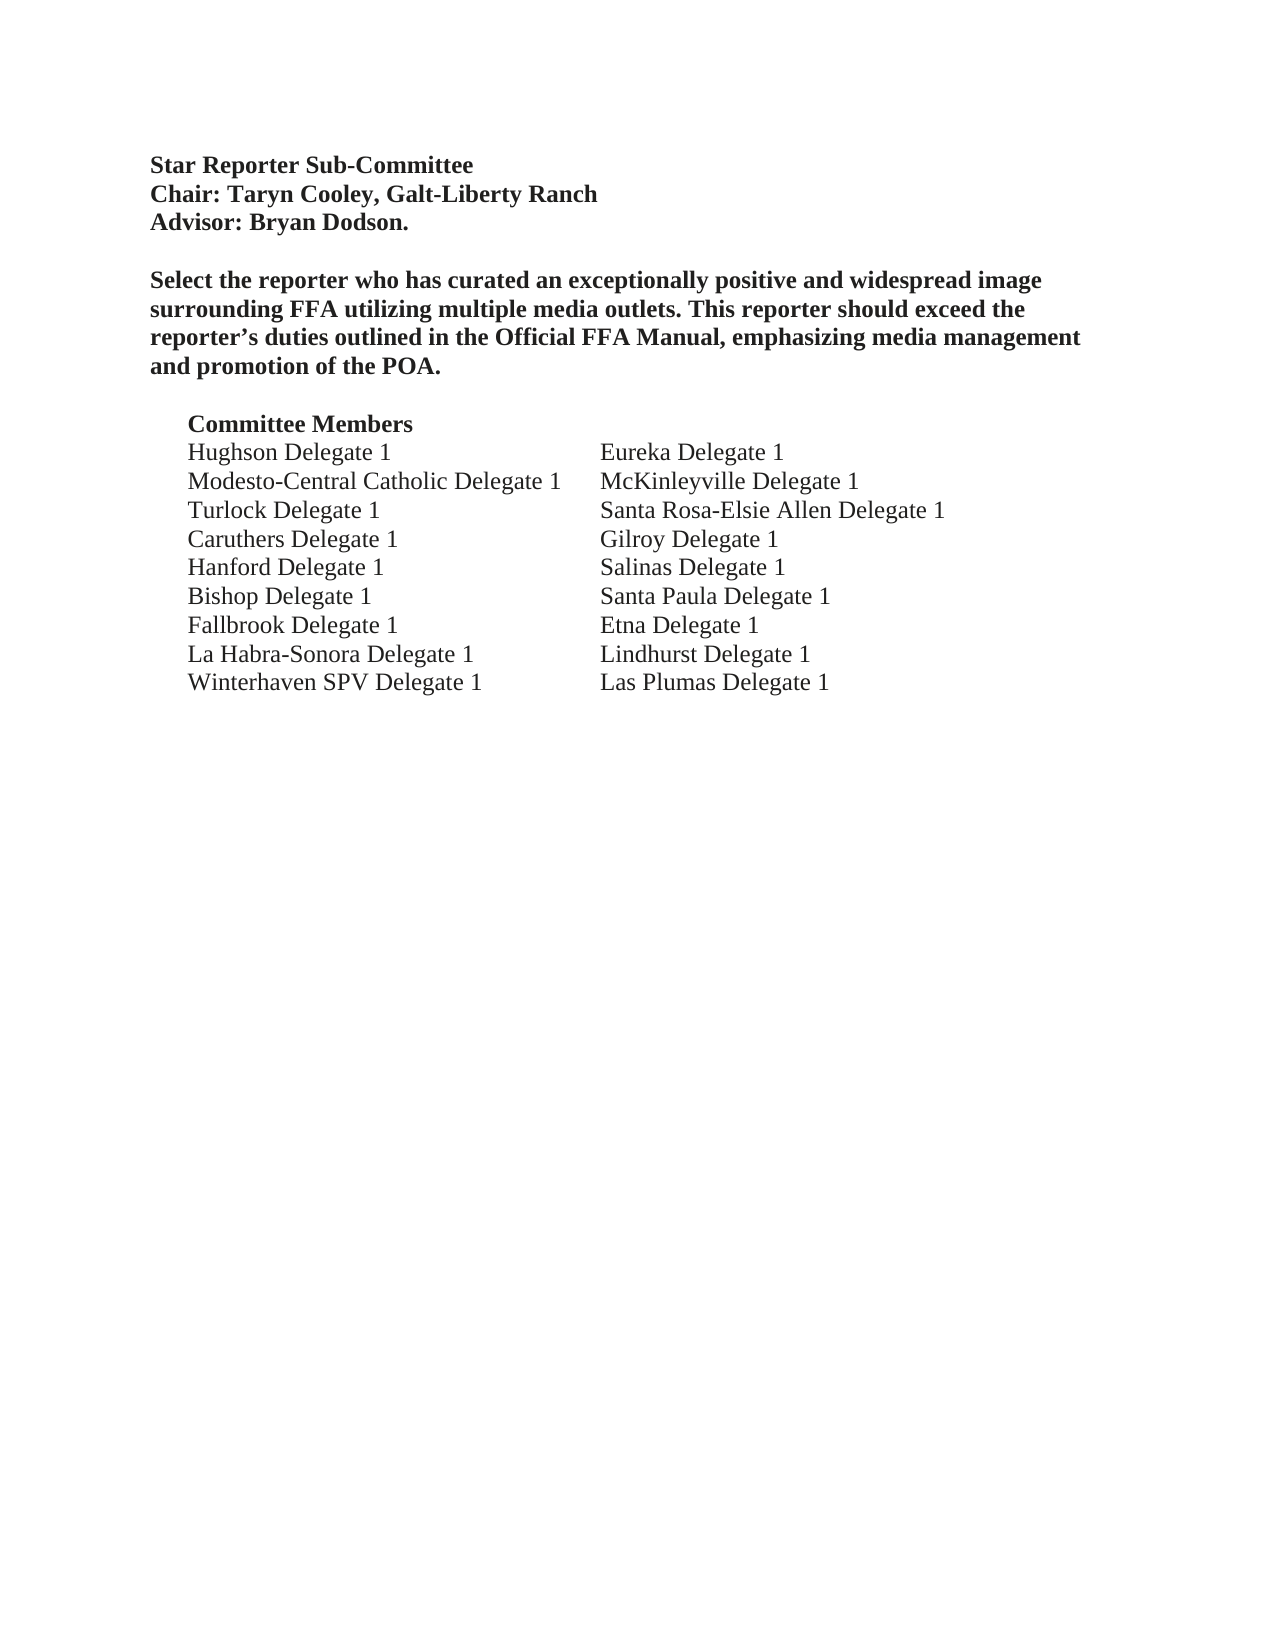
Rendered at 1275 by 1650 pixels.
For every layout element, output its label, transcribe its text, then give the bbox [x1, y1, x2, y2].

text Winterhaven SPV Delegate 1 Las Plumas Delegate 1 [187, 667, 1125, 696]
text Caruthers Delegate 1 Gilroy Delegate 1 [187, 524, 1125, 552]
text La Habra-Sonora Delegate 1 Lindhurst Delegate 1 [187, 639, 1125, 667]
text Star Reporter Sub-Committee [150, 150, 1125, 179]
text Advisor: Bryan Dodson. [150, 207, 1125, 236]
text Turlock Delegate 1 Santa Rosa-Elsie Allen Delegate 1 [187, 495, 1125, 524]
text Bishop Delegate 1 Santa Paula Delegate 1 [187, 581, 1125, 610]
text Modesto-Central Catholic Delegate 1 McKinleyville Delegate 1 [187, 466, 1125, 495]
text Committee Members [187, 409, 1125, 437]
text Hughson Delegate 1 Eureka Delegate 1 [187, 437, 1125, 466]
text Fallbrook Delegate 1 Etna Delegate 1 [187, 610, 1125, 639]
text Select the reporter who has curated an exceptionally positive and widespread image surrounding FFA utilizing multiple media outlets. This reporter should exceed the reporter’s duties outlined in the Official FFA Manual, emphasizing media management and promotion of the POA. [150, 265, 1125, 380]
text Hanford Delegate 1 Salinas Delegate 1 [187, 552, 1125, 581]
text Chair: Taryn Cooley, Galt-Liberty Ranch [150, 179, 1125, 207]
